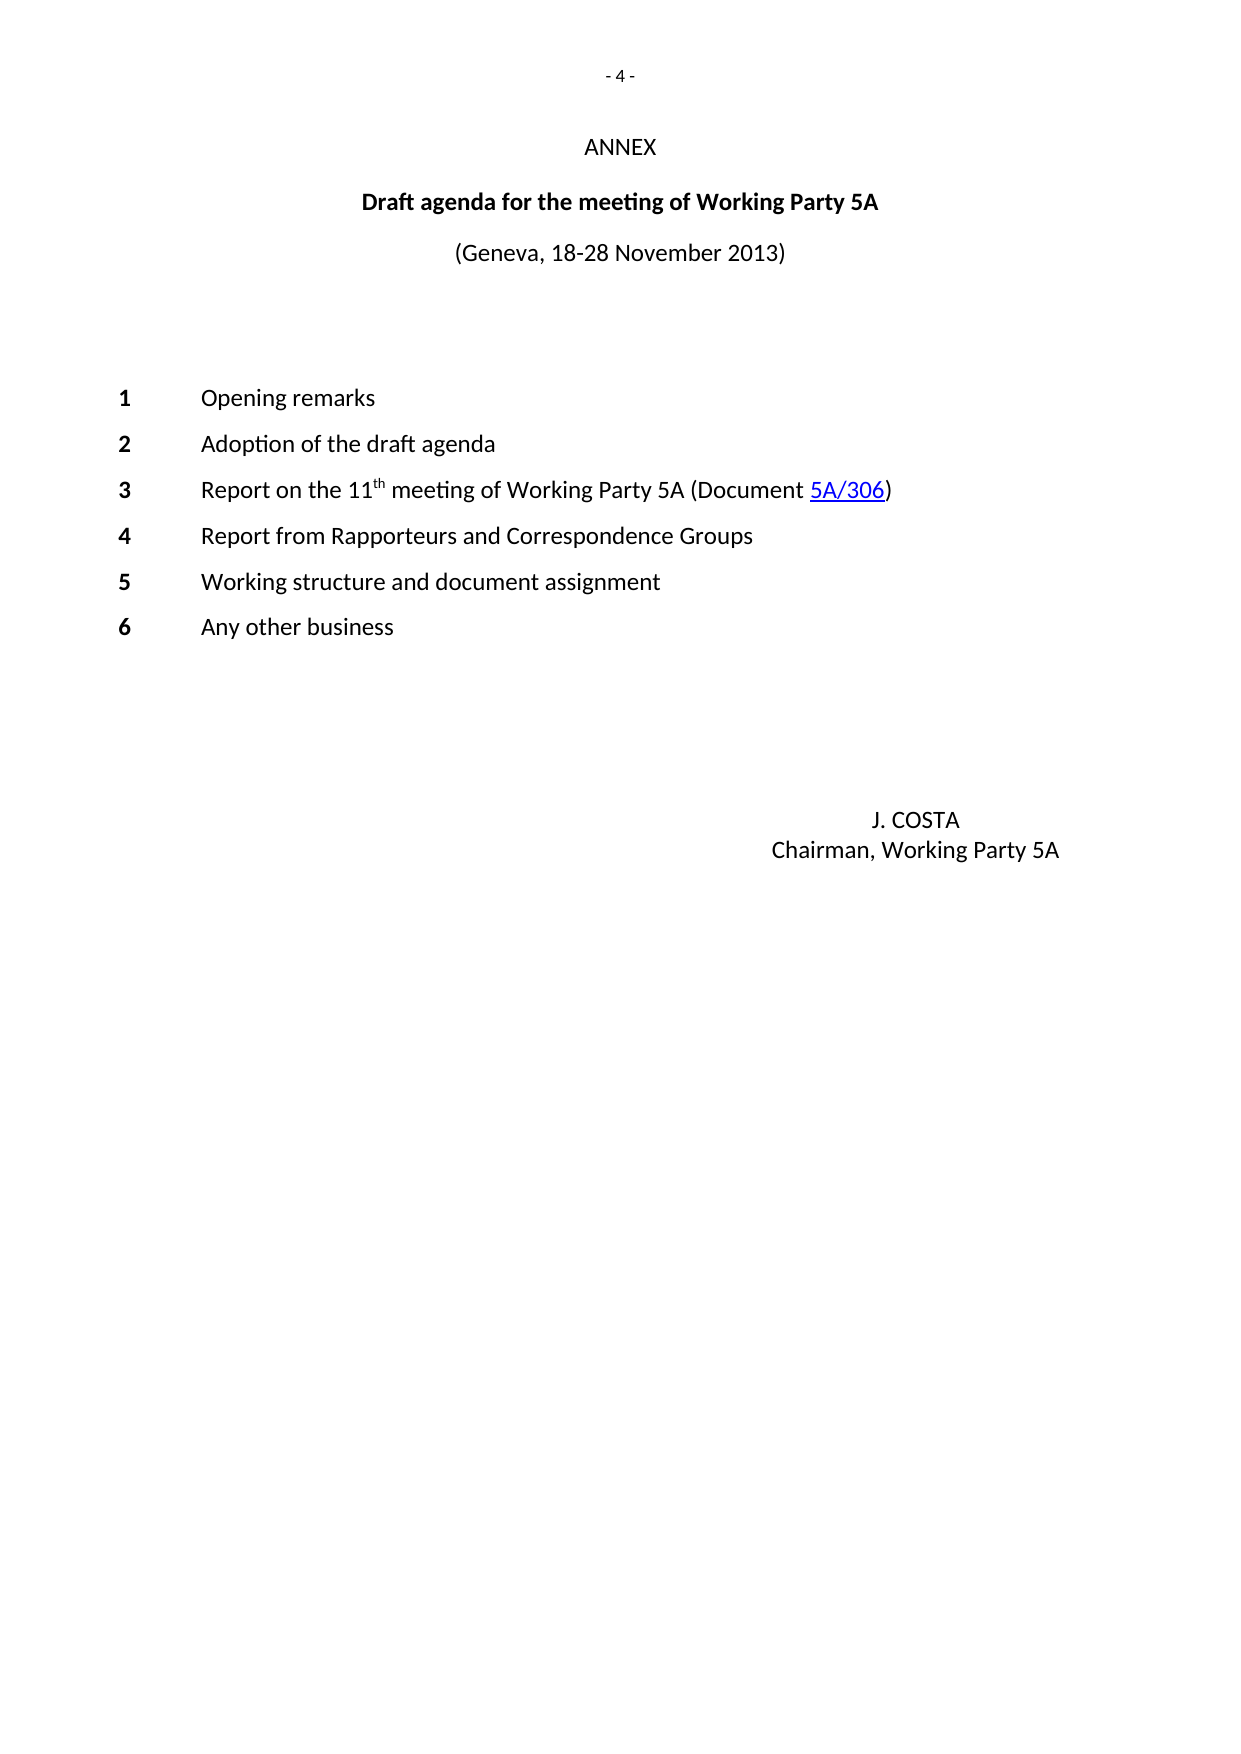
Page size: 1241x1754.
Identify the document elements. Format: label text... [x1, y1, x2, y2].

text J. COSTA Chairman, Working Party 5A [118, 804, 1122, 865]
text (Geneva, 18-28 November 2013) [118, 246, 1122, 275]
title Draft agenda for the meeting of Working Party 5A [118, 186, 1122, 217]
text 6 Any other business [118, 612, 1122, 642]
text Annex [118, 131, 1122, 161]
text 4 Report from Rapporteurs and Correspondence Groups [118, 521, 1122, 550]
text 2 Adoption of the draft agenda [118, 429, 1122, 458]
text 3 Report on the 11th meeting of Working Party 5A (Document 5A/306) [118, 475, 1122, 504]
text 1 Opening remarks [118, 383, 1122, 412]
text 5 Working structure and document assignment [118, 567, 1122, 596]
